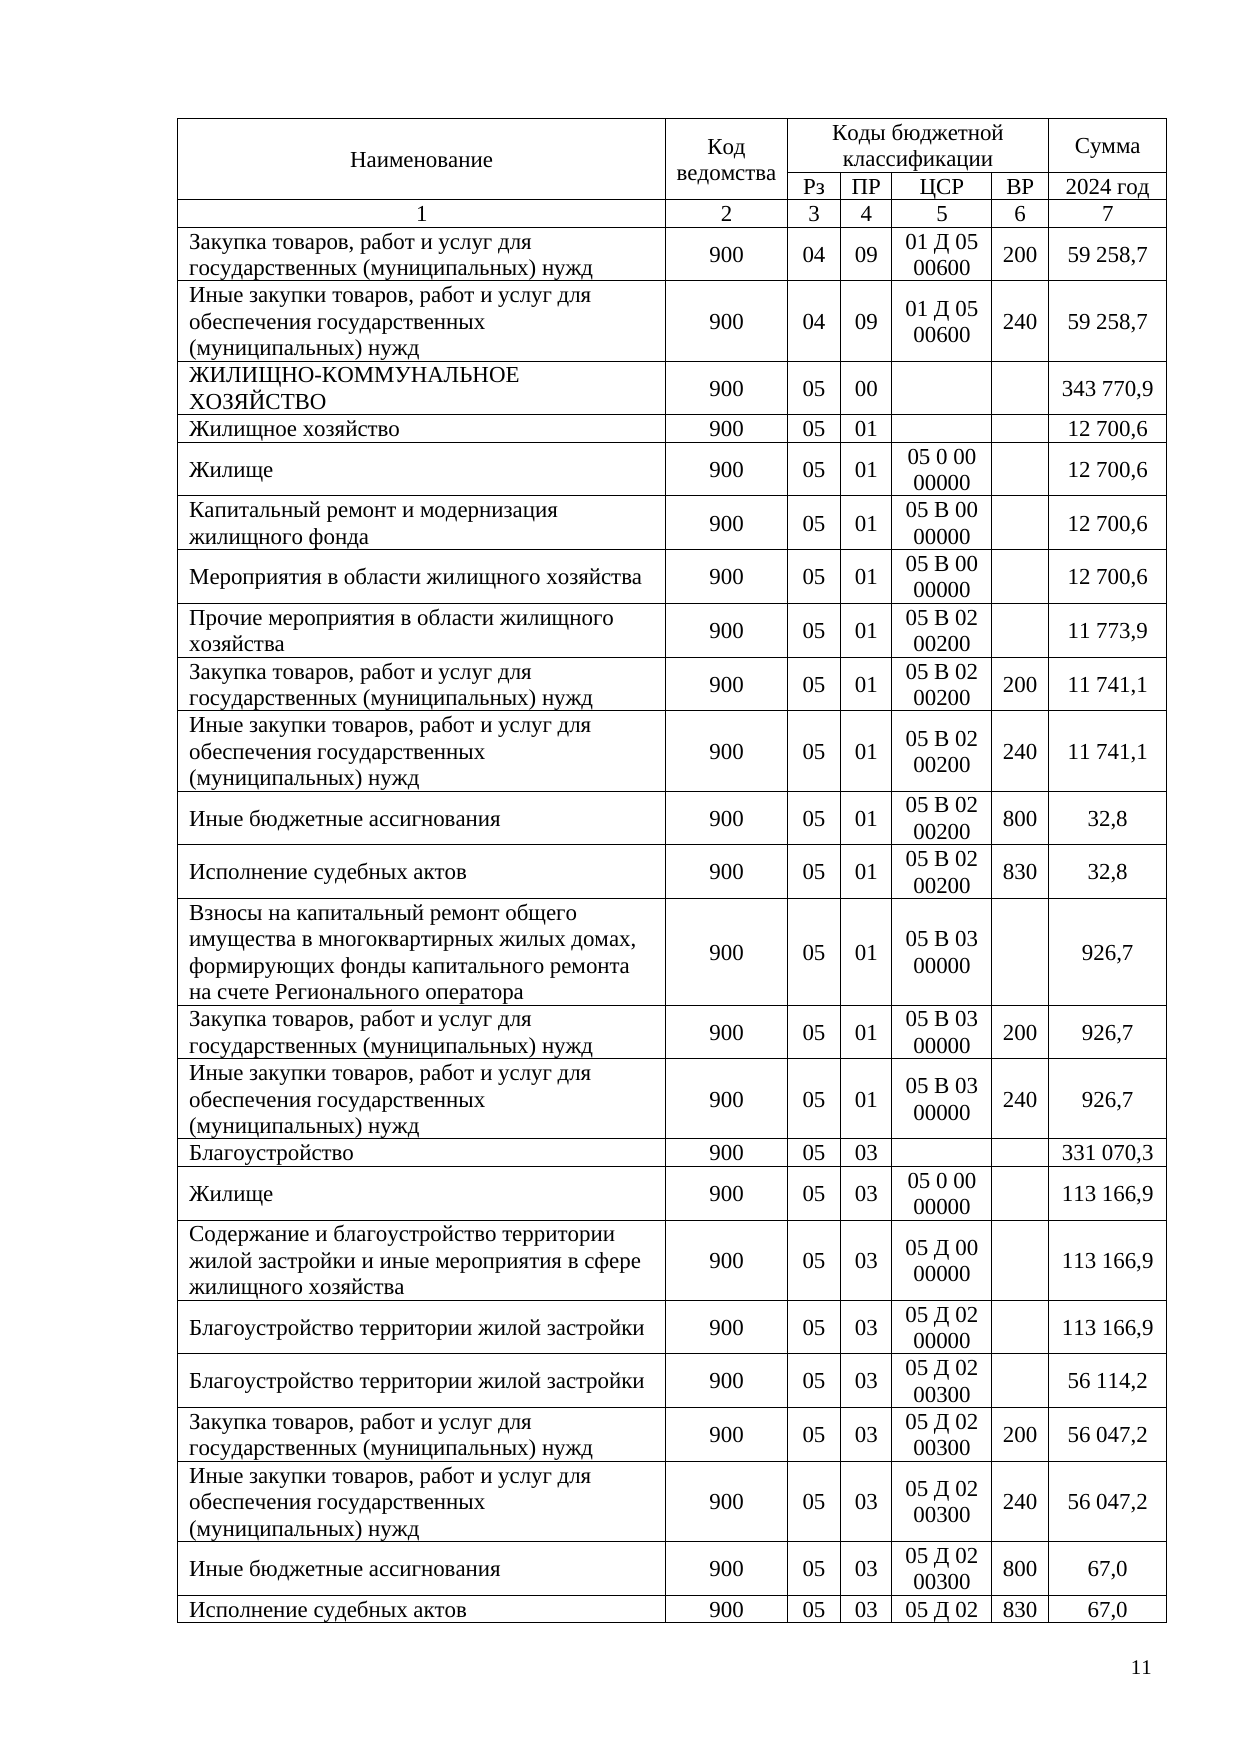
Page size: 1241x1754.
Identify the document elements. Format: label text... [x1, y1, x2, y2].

table_cell 900 [666, 496, 787, 549]
table_cell 12 700,6 [1049, 443, 1166, 495]
table_cell 900 [666, 1408, 787, 1461]
table_cell 59 258,7 [1049, 281, 1166, 361]
table_cell 05 [788, 1139, 840, 1166]
table_cell 900 [666, 658, 787, 710]
table_cell 09 [841, 281, 891, 361]
table_cell 05 Д 02 00000 [892, 1301, 991, 1353]
table_cell 900 [666, 711, 787, 791]
table_cell 113 166,9 [1049, 1221, 1166, 1299]
table_header Коды бюджетной классификации [788, 119, 1048, 172]
table_cell 926,7 [1049, 899, 1166, 1004]
table_cell 240 [992, 1462, 1048, 1541]
table_cell 01 [841, 443, 891, 495]
table_cell 09 [841, 228, 891, 280]
table_cell 01 [841, 792, 891, 844]
table_cell Иные бюджетные ассигнования [178, 792, 665, 844]
table_cell 900 [666, 362, 787, 414]
table_cell 05 Д 02 00300 [892, 1462, 991, 1541]
table_cell Закупка товаров, работ и услуг для государственных (муниципальных) нужд [178, 1006, 665, 1058]
table_cell [992, 496, 1048, 549]
table_cell 03 [841, 1408, 891, 1461]
table_cell 12 700,6 [1049, 496, 1166, 549]
table_cell 3 [788, 200, 840, 227]
table_cell Мероприятия в области жилищного хозяйства [178, 550, 665, 603]
table_cell 900 [666, 604, 787, 657]
table_cell 2024 год [1049, 173, 1166, 199]
table_cell Иные закупки товаров, работ и услуг для обеспечения государственных (муниципальных) нужд [178, 1059, 665, 1138]
table_cell [992, 1139, 1048, 1166]
table_cell 01 [841, 496, 891, 549]
table_cell 900 [666, 1542, 787, 1595]
table_header Код ведомства [666, 119, 787, 199]
table_cell 05 В 03 00000 [892, 899, 991, 1004]
table_cell 67,0 [1049, 1596, 1166, 1622]
table_cell Жилище [178, 443, 665, 495]
table_cell 900 [666, 1221, 787, 1299]
table_cell Закупка товаров, работ и услуг для государственных (муниципальных) нужд [178, 658, 665, 710]
table_cell 900 [666, 415, 787, 442]
table_cell 05 [788, 1462, 840, 1541]
table_cell 05 0 00 00000 [892, 443, 991, 495]
table_cell 900 [666, 1167, 787, 1219]
table_cell 05 [788, 496, 840, 549]
table_cell 05 0 00 00000 [892, 1167, 991, 1219]
table_cell 240 [992, 1059, 1048, 1138]
table_cell Иные бюджетные ассигнования [178, 1542, 665, 1595]
table_cell 03 [841, 1542, 891, 1595]
table_cell 03 [841, 1301, 891, 1353]
table_cell 05 [788, 1059, 840, 1138]
table_cell 900 [666, 845, 787, 898]
table_cell 05 [788, 1221, 840, 1299]
table_cell 200 [992, 658, 1048, 710]
table_cell 05 В 02 00200 [892, 792, 991, 844]
table_cell [992, 1221, 1048, 1299]
table_cell [892, 415, 991, 442]
table_cell 200 [992, 228, 1048, 280]
table_cell 05 [788, 792, 840, 844]
table_cell 05 [788, 845, 840, 898]
table_cell 926,7 [1049, 1059, 1166, 1138]
table_cell Иные закупки товаров, работ и услуг для обеспечения государственных (муниципальных) нужд [178, 281, 665, 361]
table_cell Иные закупки товаров, работ и услуг для обеспечения государственных (муниципальных) нужд [178, 1462, 665, 1541]
table_cell 56 114,2 [1049, 1354, 1166, 1407]
table_cell 05 [788, 362, 840, 414]
table_cell 05 В 02 00200 [892, 658, 991, 710]
table_cell ЦСР [892, 173, 991, 199]
table_cell 200 [992, 1408, 1048, 1461]
table_cell 05 [788, 1596, 840, 1622]
table_cell 4 [841, 200, 891, 227]
table_cell 830 [992, 845, 1048, 898]
table_cell [892, 1139, 991, 1166]
table_cell 900 [666, 1059, 787, 1138]
table_cell 05 В 00 00000 [892, 496, 991, 549]
table_cell 01 [841, 550, 891, 603]
table_cell 900 [666, 550, 787, 603]
table_cell 900 [666, 1006, 787, 1058]
table_cell 113 166,9 [1049, 1167, 1166, 1219]
table_cell [992, 1354, 1048, 1407]
table_cell 32,8 [1049, 792, 1166, 844]
table_cell 926,7 [1049, 1006, 1166, 1058]
table_cell 900 [666, 281, 787, 361]
table_cell 900 [666, 899, 787, 1004]
table_cell [992, 899, 1048, 1004]
table_cell Закупка товаров, работ и услуг для государственных (муниципальных) нужд [178, 1408, 665, 1461]
table_cell 05 [788, 1167, 840, 1219]
table_cell ВР [992, 173, 1048, 199]
table_cell 01 [841, 415, 891, 442]
table_cell 05 [788, 604, 840, 657]
table_cell Содержание и благоустройство территории жилой застройки и иные мероприятия в сфере жилищного хозяйства [178, 1221, 665, 1299]
table_cell 900 [666, 1462, 787, 1541]
table_cell Рз [788, 173, 840, 199]
table_cell 01 [841, 845, 891, 898]
table_cell 00 [841, 362, 891, 414]
table_cell 01 [841, 604, 891, 657]
table_cell [992, 550, 1048, 603]
table_cell Благоустройство территории жилой застройки [178, 1301, 665, 1353]
table_cell 56 047,2 [1049, 1462, 1166, 1541]
table_cell 12 700,6 [1049, 415, 1166, 442]
table_cell 343 770,9 [1049, 362, 1166, 414]
table_cell 6 [992, 200, 1048, 227]
table_cell 01 [841, 1006, 891, 1058]
table_cell [992, 604, 1048, 657]
table_cell [992, 1167, 1048, 1219]
table_cell 05 [788, 1301, 840, 1353]
table_cell [992, 1301, 1048, 1353]
table_cell 05 Д 02 00300 [892, 1542, 991, 1595]
table_cell 05 [788, 1408, 840, 1461]
table_cell ПР [841, 173, 891, 199]
table_cell 01 [841, 711, 891, 791]
table_cell 05 В 02 00200 [892, 711, 991, 791]
table_cell Взносы на капитальный ремонт общего имущества в многоквартирных жилых домах, формирующих фонды капитального ремонта на счете Регионального оператора [178, 899, 665, 1004]
table_cell 900 [666, 1301, 787, 1353]
table_cell 32,8 [1049, 845, 1166, 898]
table_cell Благоустройство территории жилой застройки [178, 1354, 665, 1407]
table_cell 05 Д 02 00300 [892, 1596, 991, 1622]
table_cell 2 [666, 200, 787, 227]
table_cell 05 В 03 00000 [892, 1059, 991, 1138]
table_cell 05 [788, 658, 840, 710]
table_cell 05 В 02 00200 [892, 604, 991, 657]
table_cell 67,0 [1049, 1542, 1166, 1595]
table_cell 05 В 00 00000 [892, 550, 991, 603]
table_cell 03 [841, 1221, 891, 1299]
table_cell 900 [666, 1139, 787, 1166]
table_cell 01 Д 05 00600 [892, 281, 991, 361]
table_cell 800 [992, 1542, 1048, 1595]
table_cell 59 258,7 [1049, 228, 1166, 280]
table_cell 830 [992, 1596, 1048, 1622]
table_cell 05 [788, 1354, 840, 1407]
table_header Наименование [178, 119, 665, 199]
table_cell 800 [992, 792, 1048, 844]
table_cell Жилищное хозяйство [178, 415, 665, 442]
table_cell [892, 362, 991, 414]
table_cell 05 [788, 443, 840, 495]
table_cell 05 [788, 899, 840, 1004]
table_cell 5 [892, 200, 991, 227]
table_cell 05 В 02 00200 [892, 845, 991, 898]
table_cell 240 [992, 711, 1048, 791]
table_cell 11 773,9 [1049, 604, 1166, 657]
table_cell 05 Д 02 00300 [892, 1354, 991, 1407]
table_cell 03 [841, 1462, 891, 1541]
table_cell [992, 443, 1048, 495]
table_cell 900 [666, 443, 787, 495]
table_cell Закупка товаров, работ и услуг для государственных (муниципальных) нужд [178, 228, 665, 280]
table_cell Иные закупки товаров, работ и услуг для обеспечения государственных (муниципальных) нужд [178, 711, 665, 791]
table_cell Прочие мероприятия в области жилищного хозяйства [178, 604, 665, 657]
table_cell 05 [788, 415, 840, 442]
table_cell 05 [788, 711, 840, 791]
table_cell 1 [178, 200, 665, 227]
table_cell 04 [788, 281, 840, 361]
table_cell Исполнение судебных актов [178, 1596, 665, 1622]
table_cell Жилище [178, 1167, 665, 1219]
table_cell 03 [841, 1354, 891, 1407]
table_cell 900 [666, 792, 787, 844]
table_cell 05 [788, 550, 840, 603]
table_cell Исполнение судебных актов [178, 845, 665, 898]
table_cell 03 [841, 1596, 891, 1622]
table_cell ЖИЛИЩНО-КОММУНАЛЬНОЕ ХОЗЯЙСТВО [178, 362, 665, 414]
table_cell Капитальный ремонт и модернизация жилищного фонда [178, 496, 665, 549]
table_cell 900 [666, 228, 787, 280]
table_cell 01 [841, 1059, 891, 1138]
table_cell 113 166,9 [1049, 1301, 1166, 1353]
table_cell 05 [788, 1006, 840, 1058]
table_cell 12 700,6 [1049, 550, 1166, 603]
table_header Сумма [1049, 119, 1166, 172]
table_cell 200 [992, 1006, 1048, 1058]
table_cell 03 [841, 1139, 891, 1166]
table_cell Благоустройство [178, 1139, 665, 1166]
table_cell 05 Д 02 00300 [892, 1408, 991, 1461]
table_cell 01 [841, 658, 891, 710]
table_cell [992, 415, 1048, 442]
table_cell 900 [666, 1596, 787, 1622]
table_cell 01 [841, 899, 891, 1004]
table_cell 01 Д 05 00600 [892, 228, 991, 280]
table_cell 11 741,1 [1049, 658, 1166, 710]
table_cell 05 [788, 1542, 840, 1595]
table_cell 11 741,1 [1049, 711, 1166, 791]
table_cell [992, 362, 1048, 414]
table_cell 900 [666, 1354, 787, 1407]
table_cell 7 [1049, 200, 1166, 227]
table_cell 03 [841, 1167, 891, 1219]
table_cell 331 070,3 [1049, 1139, 1166, 1166]
table_cell 56 047,2 [1049, 1408, 1166, 1461]
table_cell 05 Д 00 00000 [892, 1221, 991, 1299]
table_cell 05 В 03 00000 [892, 1006, 991, 1058]
table_cell 240 [992, 281, 1048, 361]
table_cell 04 [788, 228, 840, 280]
